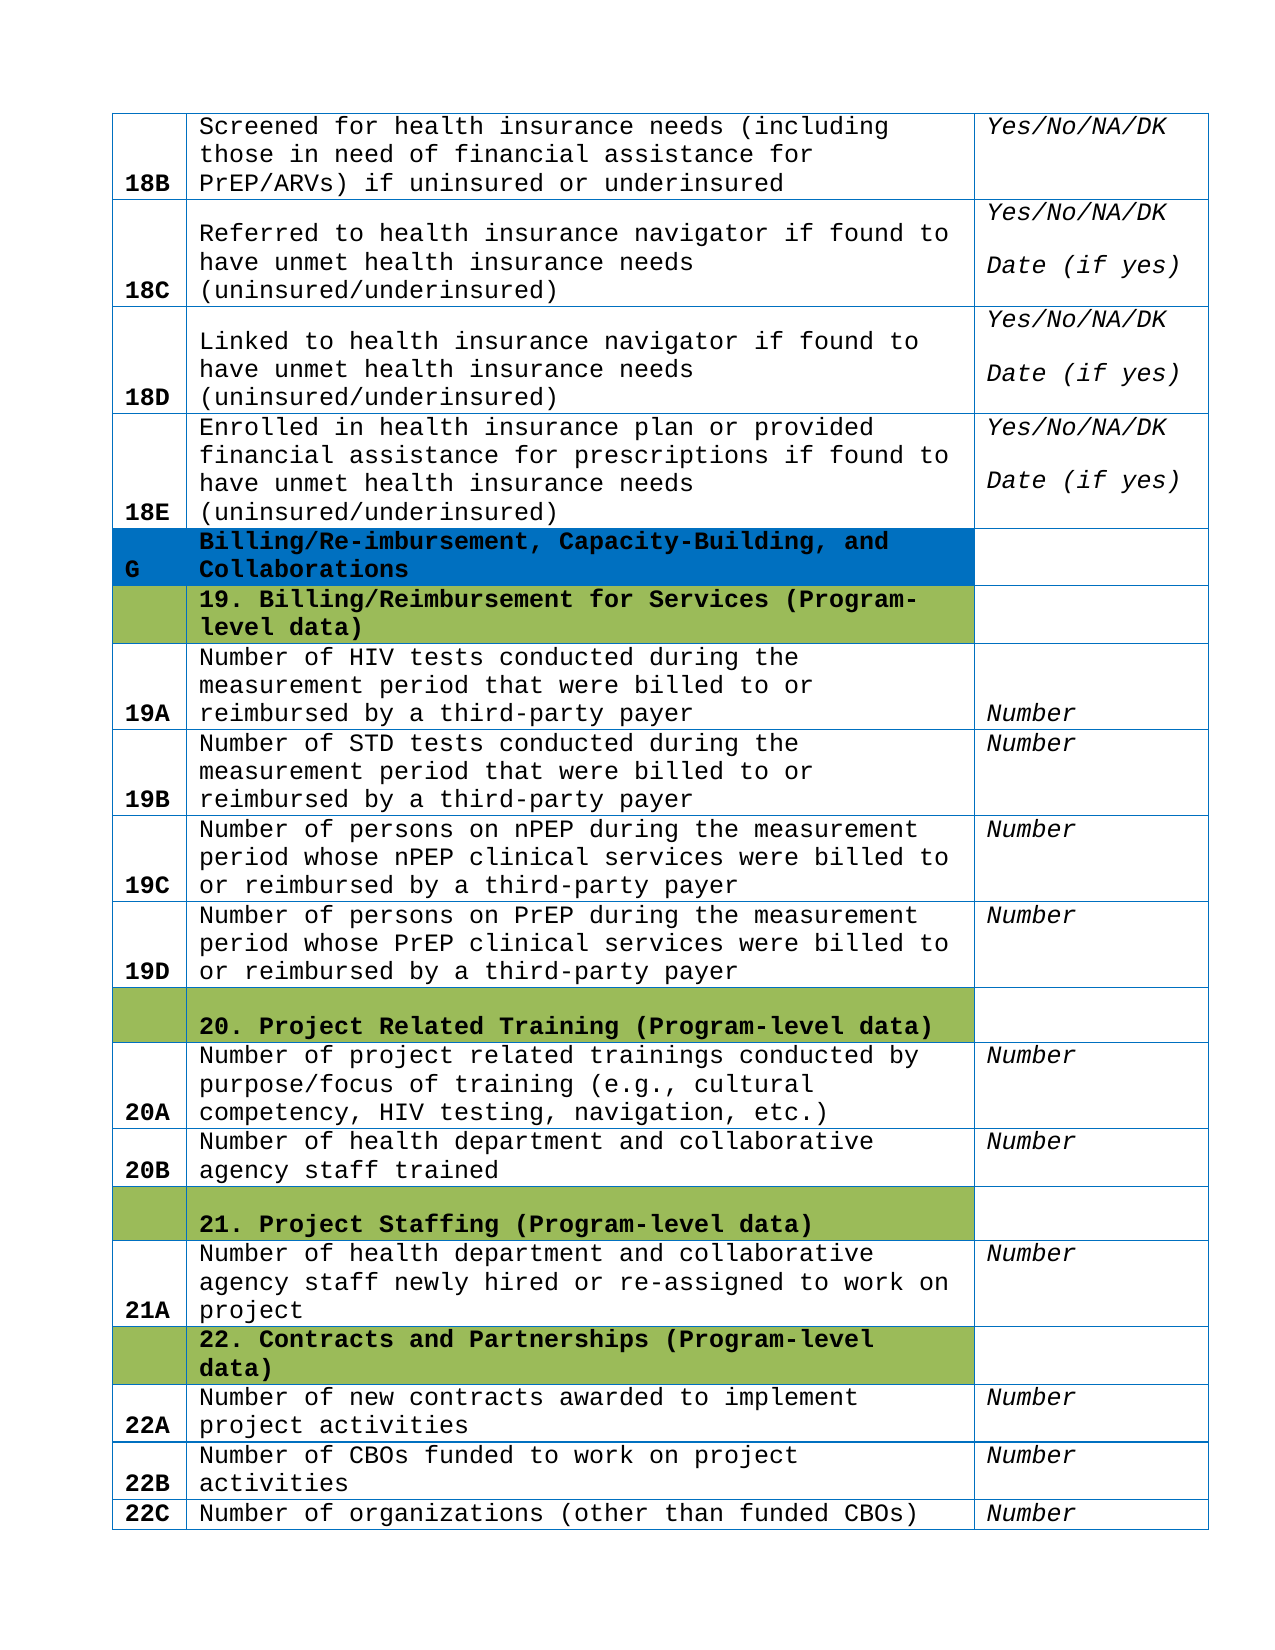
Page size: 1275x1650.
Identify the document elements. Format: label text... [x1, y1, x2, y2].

table_cell [113, 988, 186, 1042]
table_cell Number of persons on nPEP during the measurement period whose nPEP clinical services were billed to or reimbursed by a third-party payer [187, 816, 974, 901]
table_cell 22C [113, 1500, 186, 1529]
table_cell Number of CBOs funded to work on project activities [187, 1443, 974, 1499]
table_cell 19D [113, 902, 186, 987]
table_cell Number [975, 1443, 1208, 1499]
table_cell Referred to health insurance navigator if found to have unmet health insurance needs (uninsured/underinsured) [187, 200, 974, 306]
table_cell Billing/Re-imbursement, Capacity-Building, and Collaborations [187, 529, 974, 585]
table_cell Yes/No/NA/DK Date (if yes) [975, 307, 1208, 413]
table_cell 18E [113, 414, 186, 528]
table_cell G [113, 529, 186, 585]
table_cell [113, 586, 186, 643]
table_cell 21A [113, 1241, 186, 1326]
table_cell Number of health department and collaborative agency staff trained [187, 1129, 974, 1186]
table_cell Number of HIV tests conducted during the measurement period that were billed to or reimbursed by a third-party payer [187, 644, 974, 729]
table_cell Number [975, 730, 1208, 815]
table_cell Number of health department and collaborative agency staff newly hired or re-assigned to work on project [187, 1241, 974, 1326]
table_cell Linked to health insurance navigator if found to have unmet health insurance needs (uninsured/underinsured) [187, 307, 974, 413]
table_cell Number of STD tests conducted during the measurement period that were billed to or reimbursed by a third-party payer [187, 730, 974, 815]
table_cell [187, 1500, 974, 1529]
table_cell 21. Project Staffing (Program-level data) [187, 1187, 974, 1240]
table_cell [975, 988, 1208, 1042]
table_cell Number of persons on PrEP during the measurement period whose PrEP clinical services were billed to or reimbursed by a third-party payer [187, 902, 974, 987]
table_cell Number [975, 644, 1208, 729]
table_cell 19C [113, 816, 186, 901]
table_cell Number [975, 816, 1208, 901]
table_cell Number [975, 902, 1208, 987]
table_cell Number [975, 1500, 1208, 1529]
table_cell 19A [113, 644, 186, 729]
table_cell Enrolled in health insurance plan or provided financial assistance for prescriptions if found to have unmet health insurance needs (uninsured/underinsured) [187, 414, 974, 528]
table_cell Yes/No/NA/DK Date (if yes) [975, 200, 1208, 306]
table_cell 18D [113, 307, 186, 413]
table_cell 22B [113, 1443, 186, 1499]
table_cell Yes/No/NA/DK [975, 114, 1208, 198]
table_cell [975, 1187, 1208, 1240]
table_cell Number [975, 1385, 1208, 1441]
table_cell Yes/No/NA/DK Date (if yes) [975, 414, 1208, 528]
table_cell [113, 1327, 186, 1384]
table_cell [975, 529, 1208, 585]
table_cell 20. Project Related Training (Program-level data) [187, 988, 974, 1042]
table_cell [975, 1327, 1208, 1384]
table_cell [975, 586, 1208, 643]
table_cell Number of project related trainings conducted by purpose/focus of training (e.g., cultural competency, HIV testing, navigation, etc.) [187, 1043, 974, 1128]
table_cell 20A [113, 1043, 186, 1128]
table_cell 19B [113, 730, 186, 815]
table_cell 18C [113, 200, 186, 306]
table_cell Number of new contracts awarded to implement project activities [187, 1385, 974, 1441]
table_cell Screened for health insurance needs (including those in need of financial assistance for PrEP/ARVs) if uninsured or underinsured [187, 114, 974, 198]
table_cell Number [975, 1129, 1208, 1186]
table_cell Number [975, 1241, 1208, 1326]
table_cell Number [975, 1043, 1208, 1128]
table_cell 22. Contracts and Partnerships (Program-level data) [187, 1327, 974, 1384]
table_cell 22A [113, 1385, 186, 1441]
table_cell [113, 1187, 186, 1240]
table_cell 20B [113, 1129, 186, 1186]
table_cell 18B [113, 114, 186, 198]
table_cell 19. Billing/Reimbursement for Services (Program-level data) [187, 586, 974, 643]
